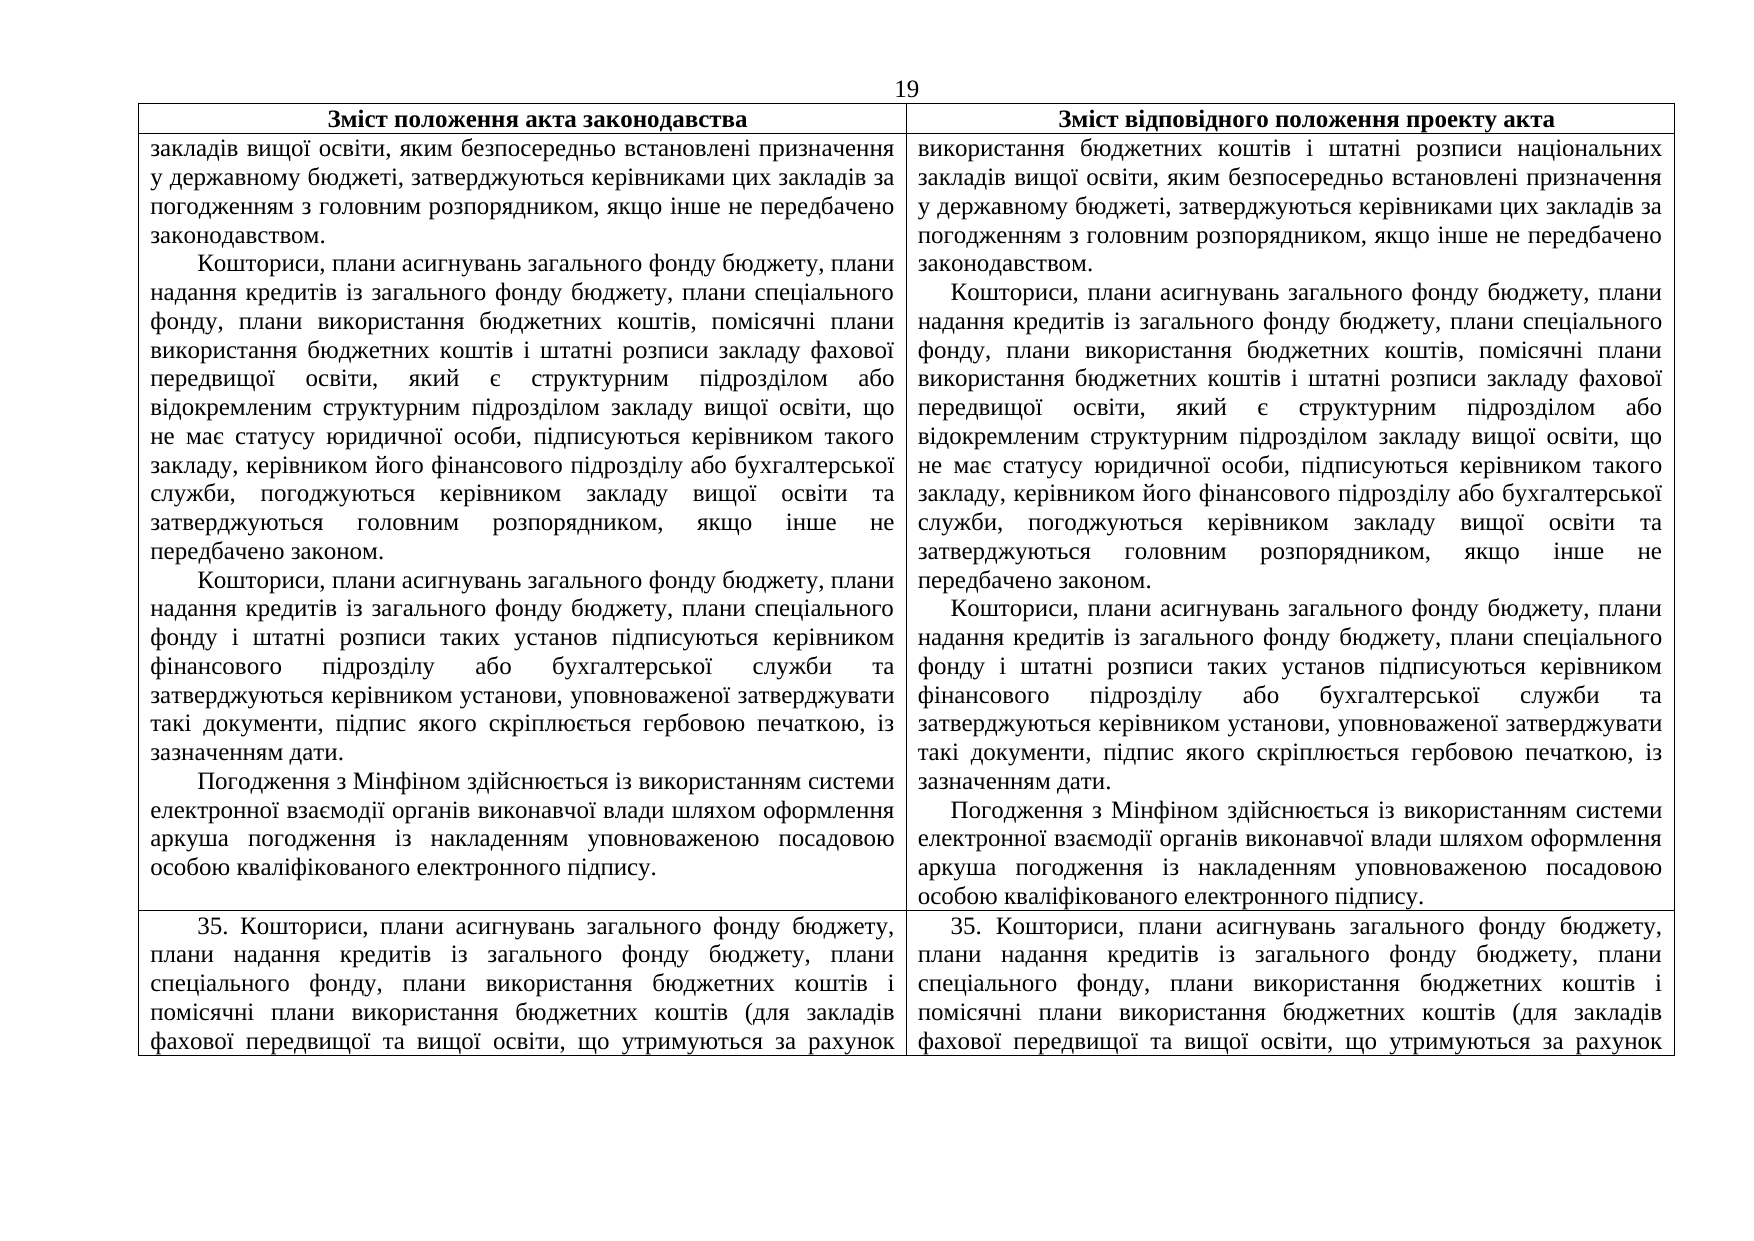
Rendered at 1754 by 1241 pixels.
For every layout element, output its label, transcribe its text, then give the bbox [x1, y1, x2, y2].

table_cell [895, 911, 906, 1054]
table_header Зміст відповідного положення проекту акта [907, 104, 1674, 132]
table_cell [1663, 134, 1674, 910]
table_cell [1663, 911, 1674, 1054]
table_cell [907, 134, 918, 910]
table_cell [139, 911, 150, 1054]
table_header Зміст положення акта законодавства [139, 104, 906, 132]
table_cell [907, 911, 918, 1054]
